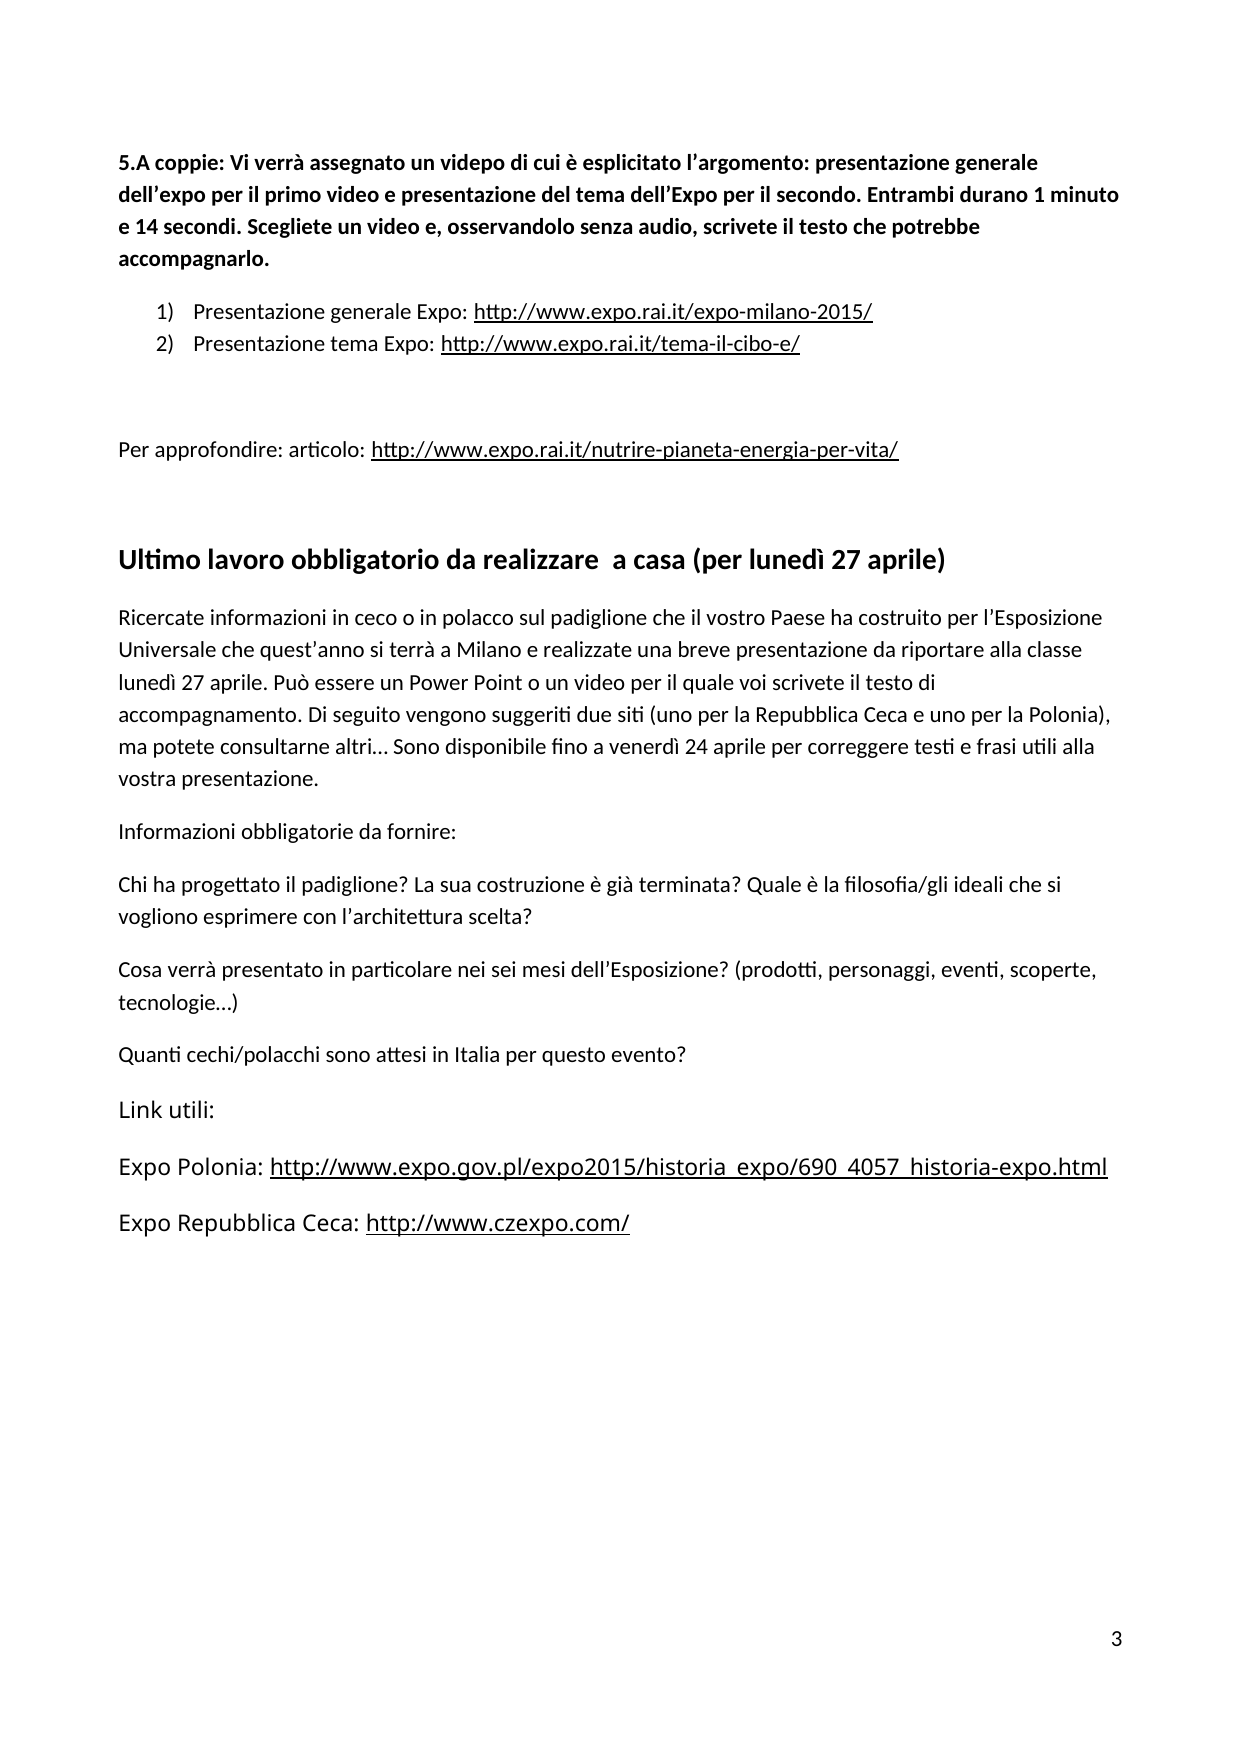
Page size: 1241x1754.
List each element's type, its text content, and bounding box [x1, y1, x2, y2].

text Ricercate informazioni in ceco o in polacco sul padiglione che il vostro Paese ha costruito per l’Esposizione Universale che quest’anno si terrà a Milano e realizzate una breve presentazione da riportare alla classe lunedì 27 aprile. Può essere un Power Point o un video per il quale voi scrivete il testo di accompagnamento. Di seguito vengono suggeriti due siti (uno per la Repubblica Ceca e uno per la Polonia), ma potete consultarne altri… Sono disponibile fino a venerdì 24 aprile per correggere testi e frasi utili alla vostra presentazione. [118, 603, 1122, 792]
text Chi ha progettato il padiglione? La sua costruzione è già terminata? Quale è la filosofia/gli ideali che si vogliono esprimere con l’architettura scelta? [118, 870, 1122, 930]
text Per approfondire: articolo: http://www.expo.rai.it/nutrire-pianeta-energia-per-vita/ [118, 435, 1122, 463]
text Quanti cechi/polacchi sono attesi in Italia per questo evento? [118, 1041, 1122, 1069]
text 5.A coppie: Vi verrà assegnato un videpo di cui è esplicitato l’argomento: presentazione generale dell’expo per il primo video e presentazione del tema dell’Expo per il secondo. Entrambi durano 1 minuto e 14 secondi. Scegliete un video e, osservandolo senza audio, scrivete il testo che potrebbe accompagnarlo. [118, 148, 1122, 272]
text Expo Polonia: http://www.expo.gov.pl/expo2015/historia_expo/690_4057_historia-expo.html [118, 1150, 1122, 1182]
text Expo Repubblica Ceca: http://www.czexpo.com/ [118, 1207, 1122, 1238]
list Presentazione tema Expo: http://www.expo.rai.it/tema-il-cibo-e/ [156, 329, 1122, 357]
text Link utili: [118, 1094, 1122, 1125]
text Ultimo lavoro obbligatorio da realizzare a casa (per lunedì 27 aprile) [118, 541, 1122, 577]
list Presentazione generale Expo: http://www.expo.rai.it/expo-milano-2015/ [156, 297, 1122, 325]
text Cosa verrà presentato in particolare nei sei mesi dell’Esposizione? (prodotti, personaggi, eventi, scoperte, tecnologie…) [118, 955, 1122, 1016]
text Informazioni obbligatorie da fornire: [118, 817, 1122, 845]
